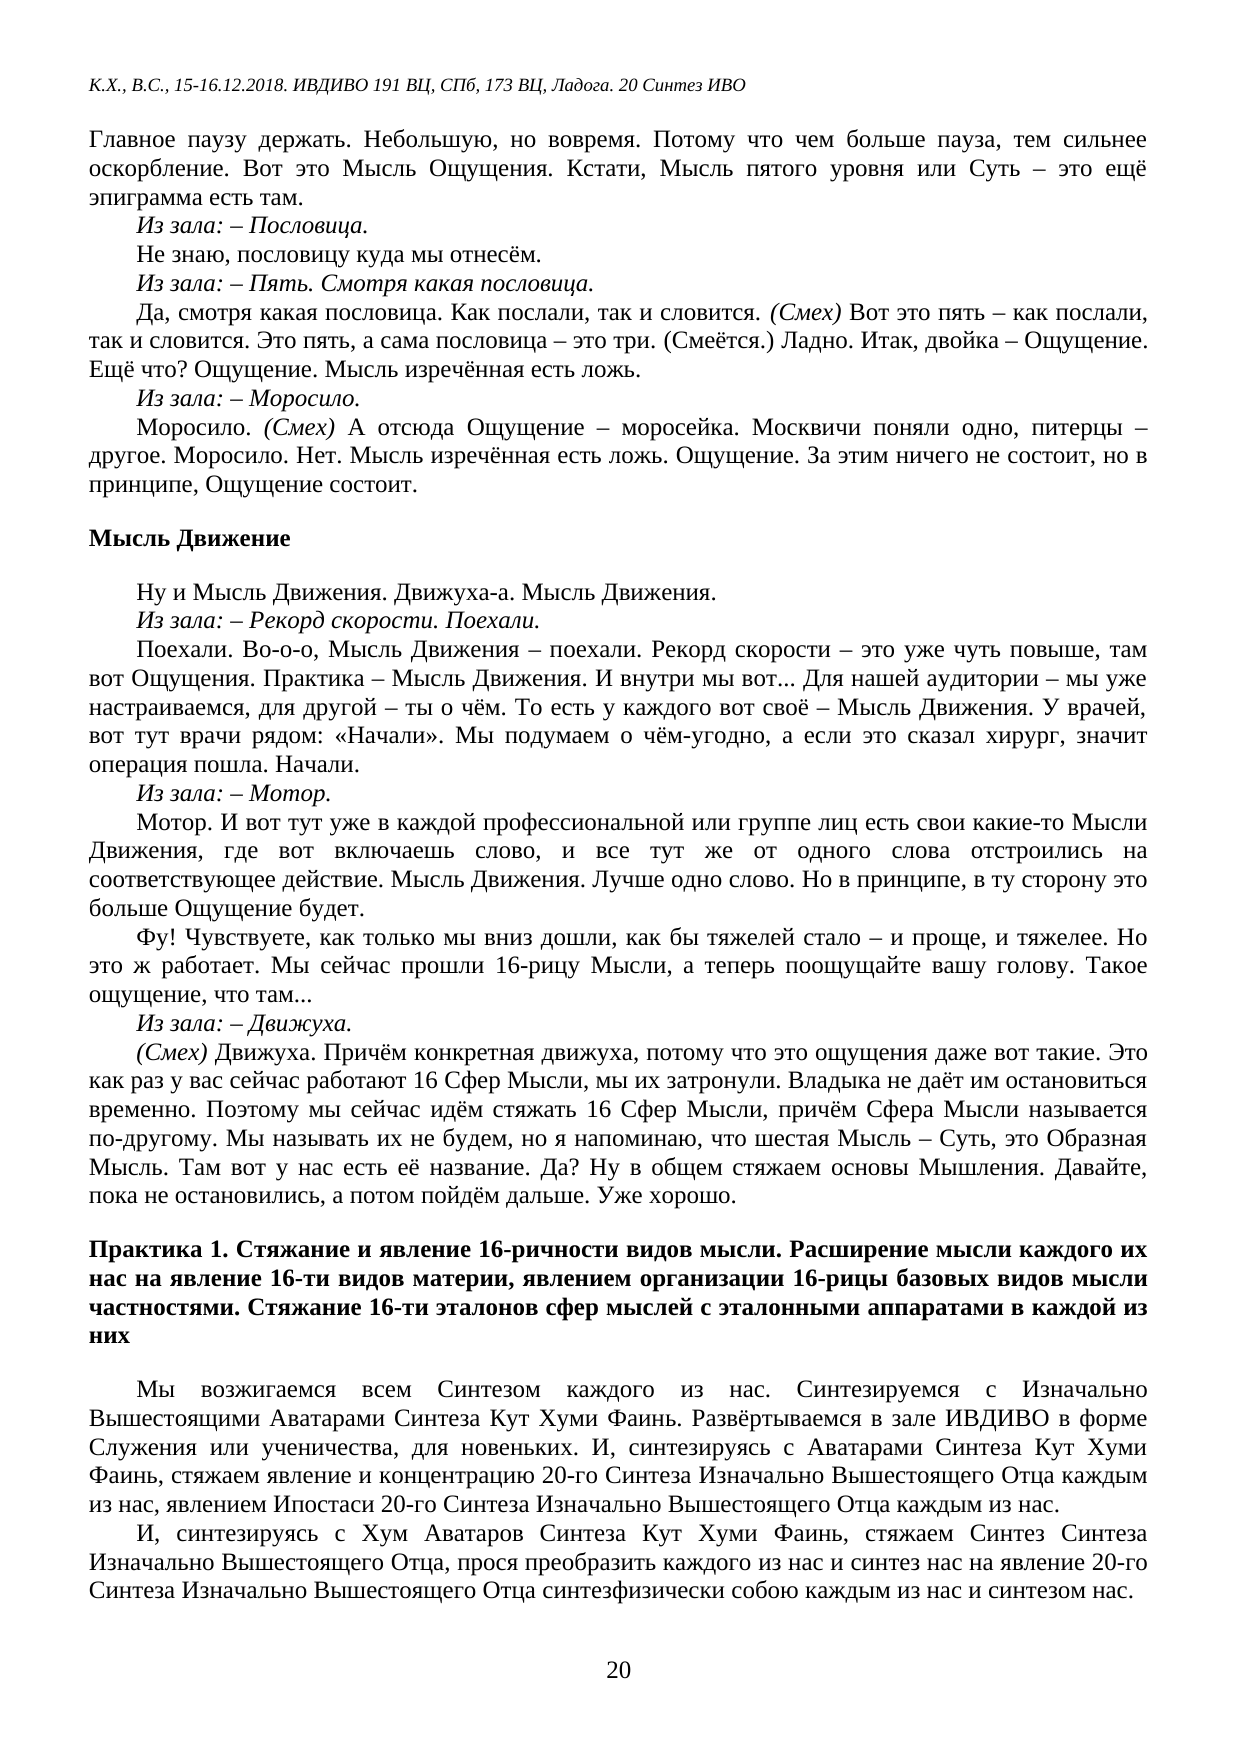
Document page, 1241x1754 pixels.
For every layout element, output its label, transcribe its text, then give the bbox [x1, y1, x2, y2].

text Мысль Движение [89, 523, 1149, 552]
text Мы возжигаемся всем Синтезом каждого из нас. Синтезируемся с Изначально Вышестоящими Аватарами Синтеза Кут Хуми Фаинь. Развёртываемся в зале ИВДИВО в форме Служения или ученичества, для новеньких. И, синтезируясь с Аватарами Синтеза Кут Хуми Фаинь, стяжаем явление и концентрацию 20-го Синтеза Изначально Вышестоящего Отца каждым из нас, явлением Ипостаси 20-го Синтеза Изначально Вышестоящего Отца каждым из нас. [89, 1374, 1149, 1518]
text Ну и Мысль Движения. Движуха-а. Мысль Движения. [89, 577, 1149, 605]
text Из зала: – Мотор. [89, 778, 1149, 807]
text Из зала: – Пословица. [89, 210, 1149, 239]
text Да, смотря какая пословица. Как послали, так и словится. (Смех) Вот это пять – как послали, так и словится. Это пять, а сама пословица – это три. (Смеётся.) Ладно. Итак, двойка – Ощущение. Ещё что? Ощущение. Мысль изречённая есть ложь. [89, 297, 1149, 383]
text Из зала: – Рекорд скорости. Поехали. [89, 605, 1149, 634]
text Из зала: – Моросило. [89, 383, 1149, 412]
text Фу! Чувствуете, как только мы вниз дошли, как бы тяжелей стало – и проще, и тяжелее. Но это ж работает. Мы сейчас прошли 16-рицу Мысли, а теперь поощущайте вашу голову. Такое ощущение, что там... [89, 922, 1149, 1008]
text (Смех) Движуха. Причём конкретная движуха, потому что это ощущения даже вот такие. Это как раз у вас сейчас работают 16 Сфер Мысли, мы их затронули. Владыка не даёт им остановиться временно. Поэтому мы сейчас идём стяжать 16 Сфер Мысли, причём Сфера Мысли называется по-другому. Мы называть их не будем, но я напоминаю, что шестая Мысль – Суть, это Образная Мысль. Там вот у нас есть её название. Да? Ну в общем стяжаем основы Мышления. Давайте, пока не остановились, а потом пойдём дальше. Уже хорошо. [89, 1037, 1149, 1209]
text Поехали. Во-о-о, Мысль Движения – поехали. Рекорд скорости – это уже чуть повыше, там вот Ощущения. Практика – Мысль Движения. И внутри мы вот... Для нашей аудитории – мы уже настраиваемся, для другой – ты о чём. То есть у каждого вот своё – Мысль Движения. У врачей, вот тут врачи рядом: «Начали». Мы подумаем о чём-угодно, а если это сказал хирург, значит операция пошла. Начали. [89, 634, 1149, 778]
text И, синтезируясь с Хум Аватаров Синтеза Кут Хуми Фаинь, стяжаем Синтез Синтеза Изначально Вышестоящего Отца, прося преобразить каждого из нас и синтез нас на явление 20-го Синтеза Изначально Вышестоящего Отца синтезфизически собою каждым из нас и синтезом нас. [89, 1518, 1149, 1604]
text Из зала: – Движуха. [89, 1008, 1149, 1037]
text Моросило. (Смех) А отсюда Ощущение – моросейка. Москвичи поняли одно, питерцы – другое. Моросило. Нет. Мысль изречённая есть ложь. Ощущение. За этим ничего не состоит, но в принципе, Ощущение состоит. [89, 412, 1149, 498]
text Не знаю, пословицу куда мы отнесём. [89, 239, 1149, 268]
text Практика 1. Стяжание и явление 16-ричности видов мысли. Расширение мысли каждого их нас на явление 16-ти видов материи, явлением организации 16-рицы базовых видов мысли частностями. Стяжание 16-ти эталонов сфер мыслей с эталонными аппаратами в каждой из них [89, 1234, 1149, 1349]
text Мотор. И вот тут уже в каждой профессиональной или группе лиц есть свои какие-то Мысли Движения, где вот включаешь слово, и все тут же от одного слова отстроились на соответствующее действие. Мысль Движения. Лучше одно слово. Но в принципе, в ту сторону это больше Ощущение будет. [89, 807, 1149, 922]
text Из зала: – Пять. Смотря какая пословица. [89, 268, 1149, 297]
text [89, 124, 1149, 210]
